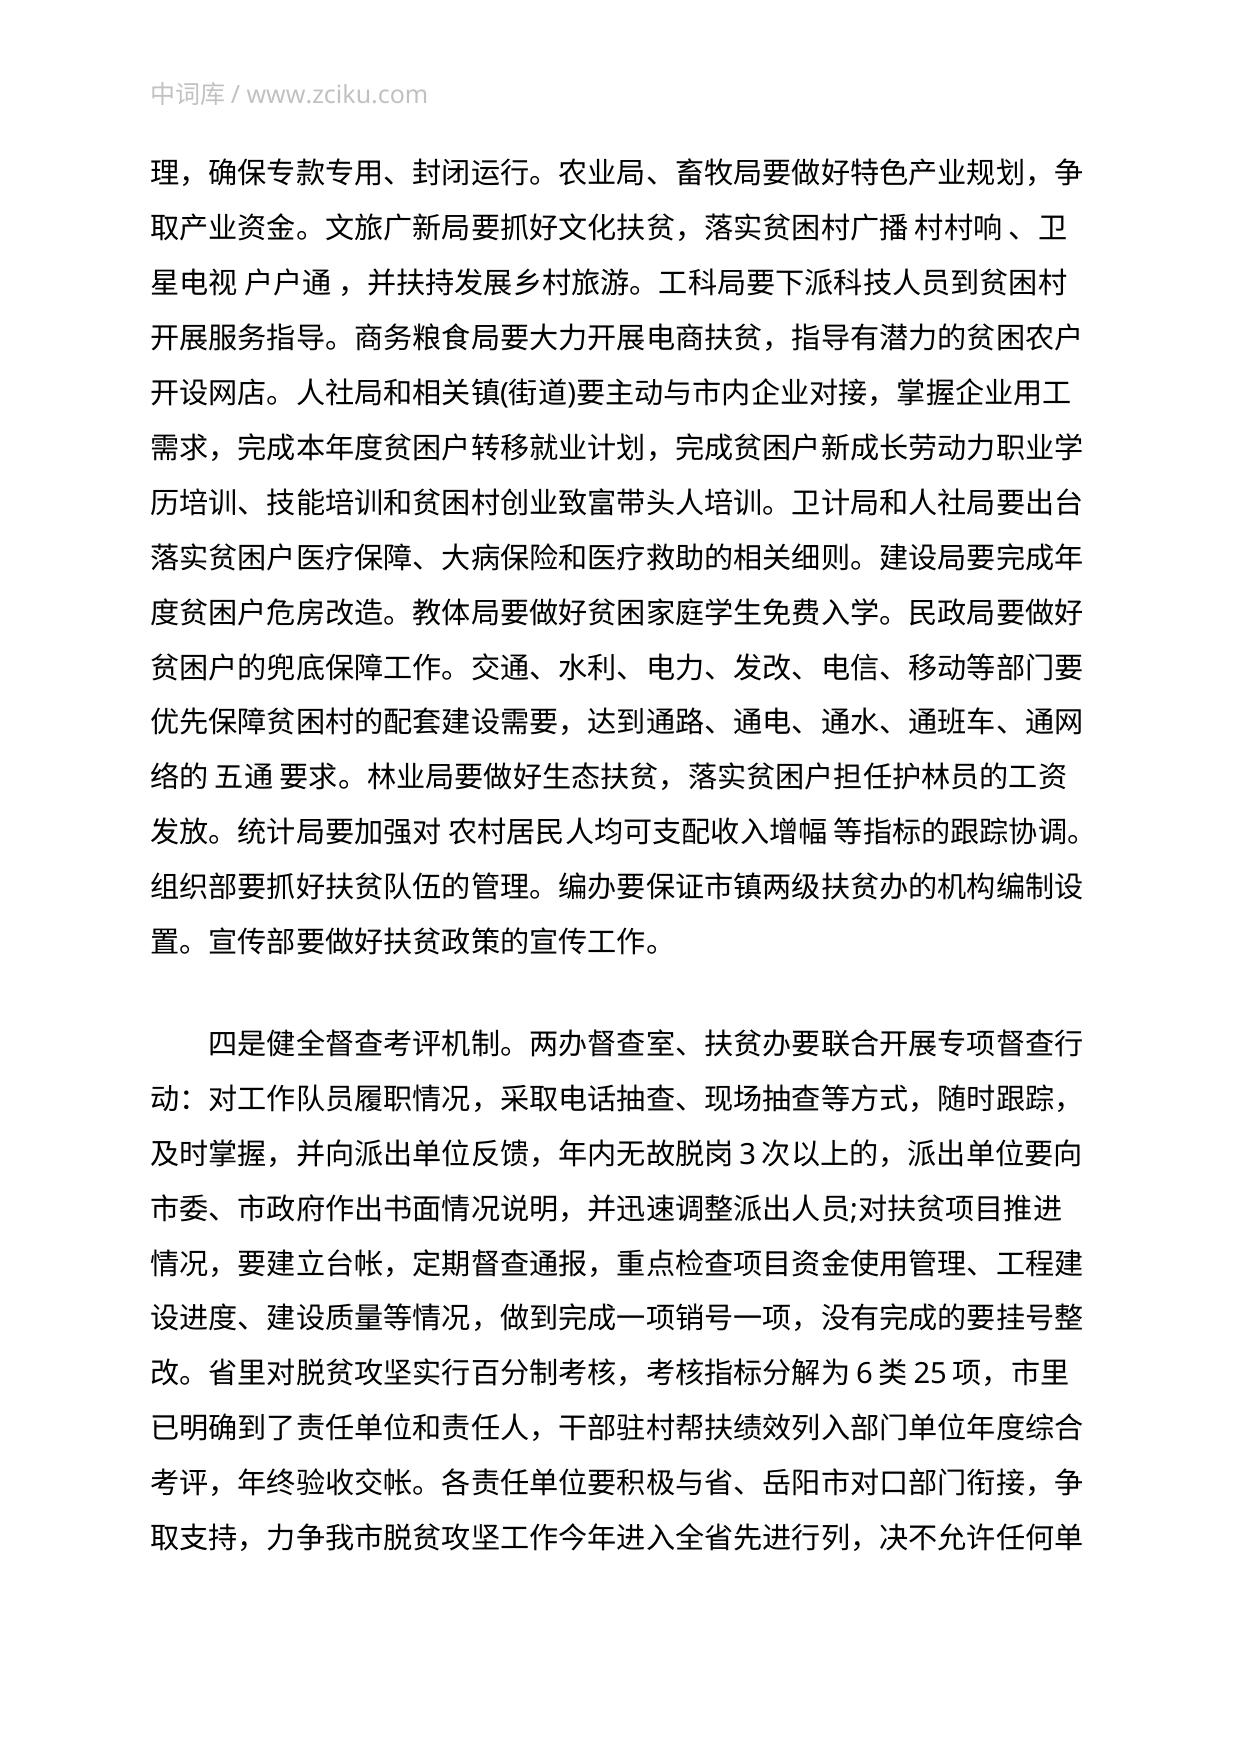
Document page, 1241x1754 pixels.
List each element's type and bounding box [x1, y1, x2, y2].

text [150, 150, 1090, 961]
text [150, 1020, 1090, 1557]
